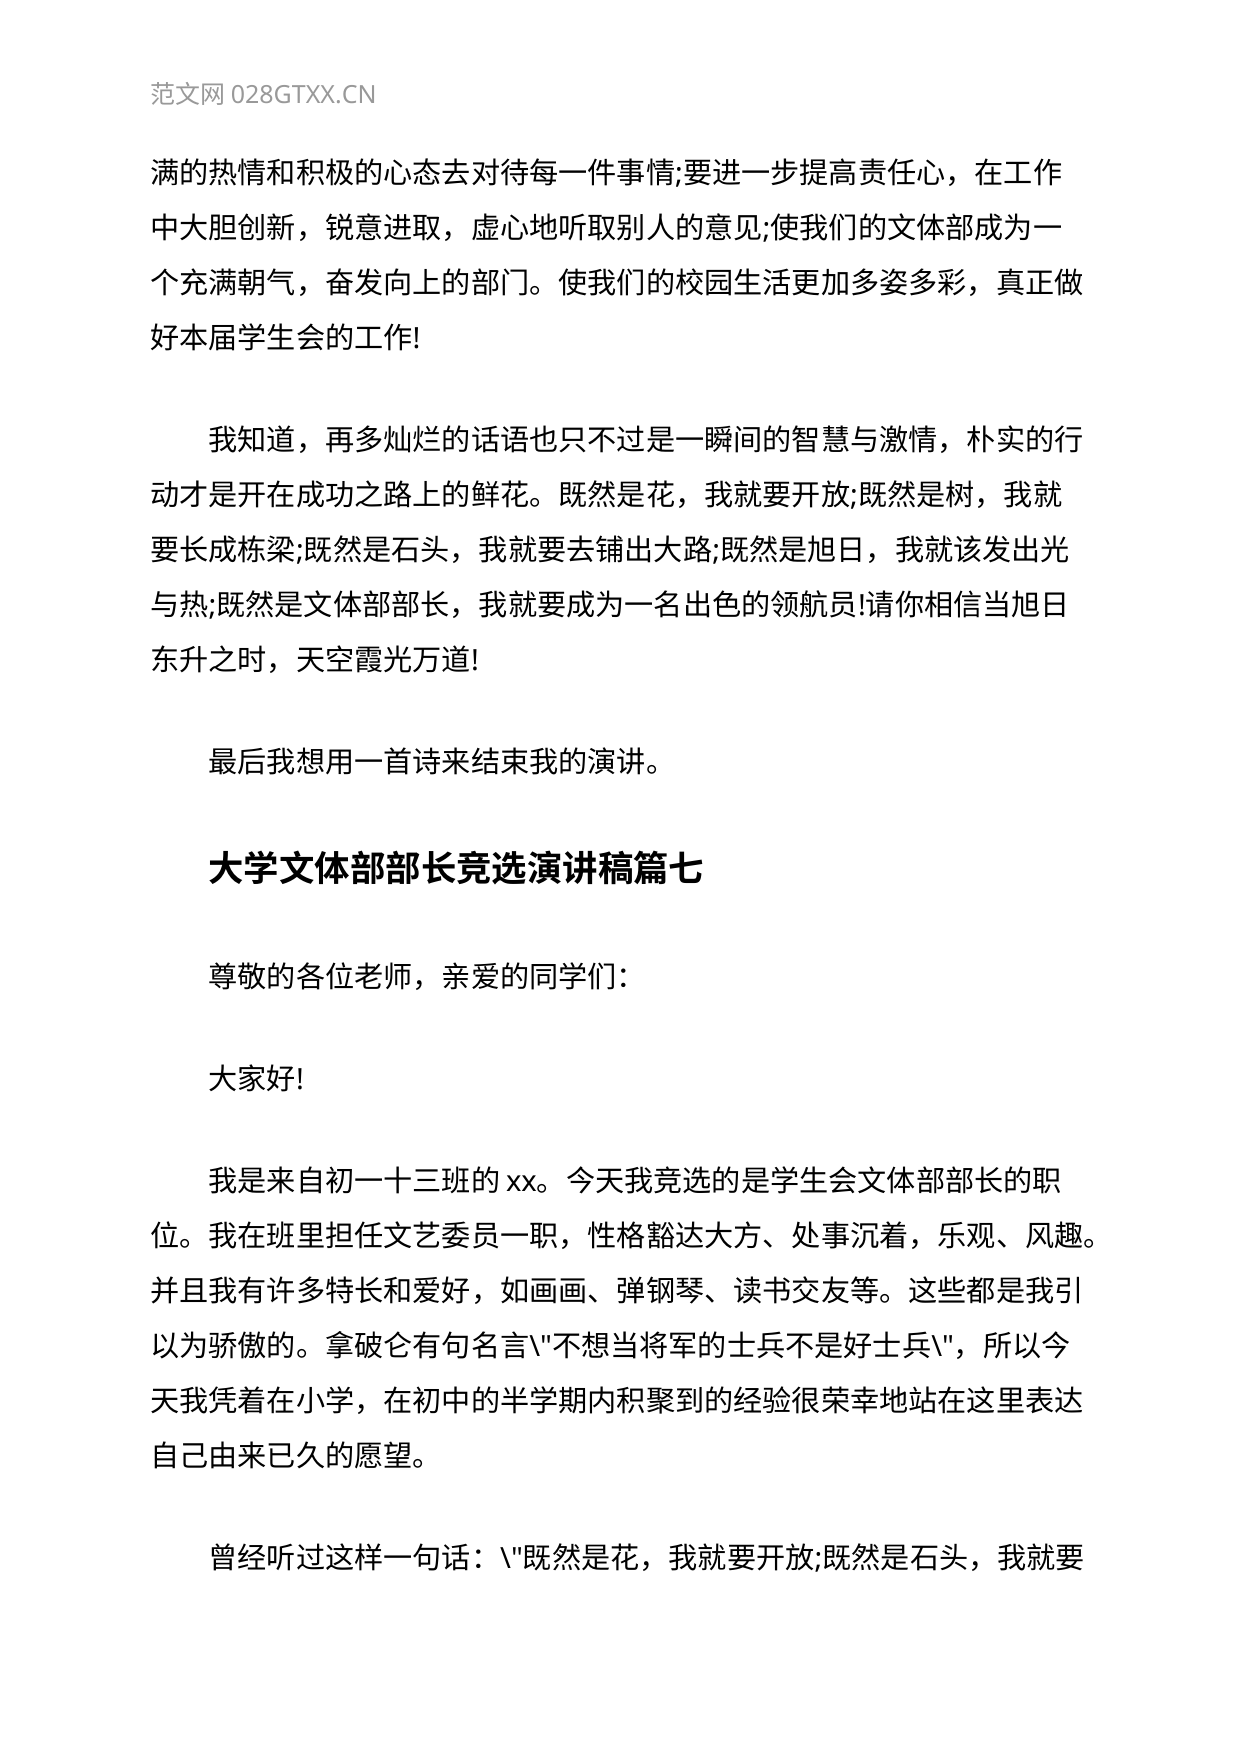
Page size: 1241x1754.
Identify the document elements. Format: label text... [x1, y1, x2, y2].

text 我知道，再多灿烂的话语也只不过是一瞬间的智慧与激情，朴实的行动才是开在成功之路上的鲜花。既然是花，我就要开放;既然是树，我就要长成栋梁;既然是石头，我就要去铺出大路;既然是旭日，我就该发出光与热;既然是文体部部长，我就要成为一名出色的领航员!请你相信当旭日东升之时，天空霞光万道! [150, 417, 1090, 679]
text 最后我想用一首诗来结束我的演讲。 [150, 739, 1090, 781]
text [150, 150, 1090, 357]
text 我是来自初一十三班的xx。今天我竞选的是学生会文体部部长的职位。我在班里担任文艺委员一职，性格豁达大方、处事沉着，乐观、风趣。并且我有许多特长和爱好，如画画、弹钢琴、读书交友等。这些都是我引以为骄傲的。拿破仑有句名言\"不想当将军的士兵不是好士兵\"，所以今天我凭着在小学，在初中的半学期内积聚到的经验很荣幸地站在这里表达自己由来已久的愿望。 [150, 1158, 1090, 1475]
text 大家好! [150, 1056, 1090, 1098]
text 尊敬的各位老师，亲爱的同学们： [150, 954, 1090, 996]
text 大学文体部部长竞选演讲稿篇七 [150, 841, 1090, 892]
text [150, 1534, 1090, 1577]
